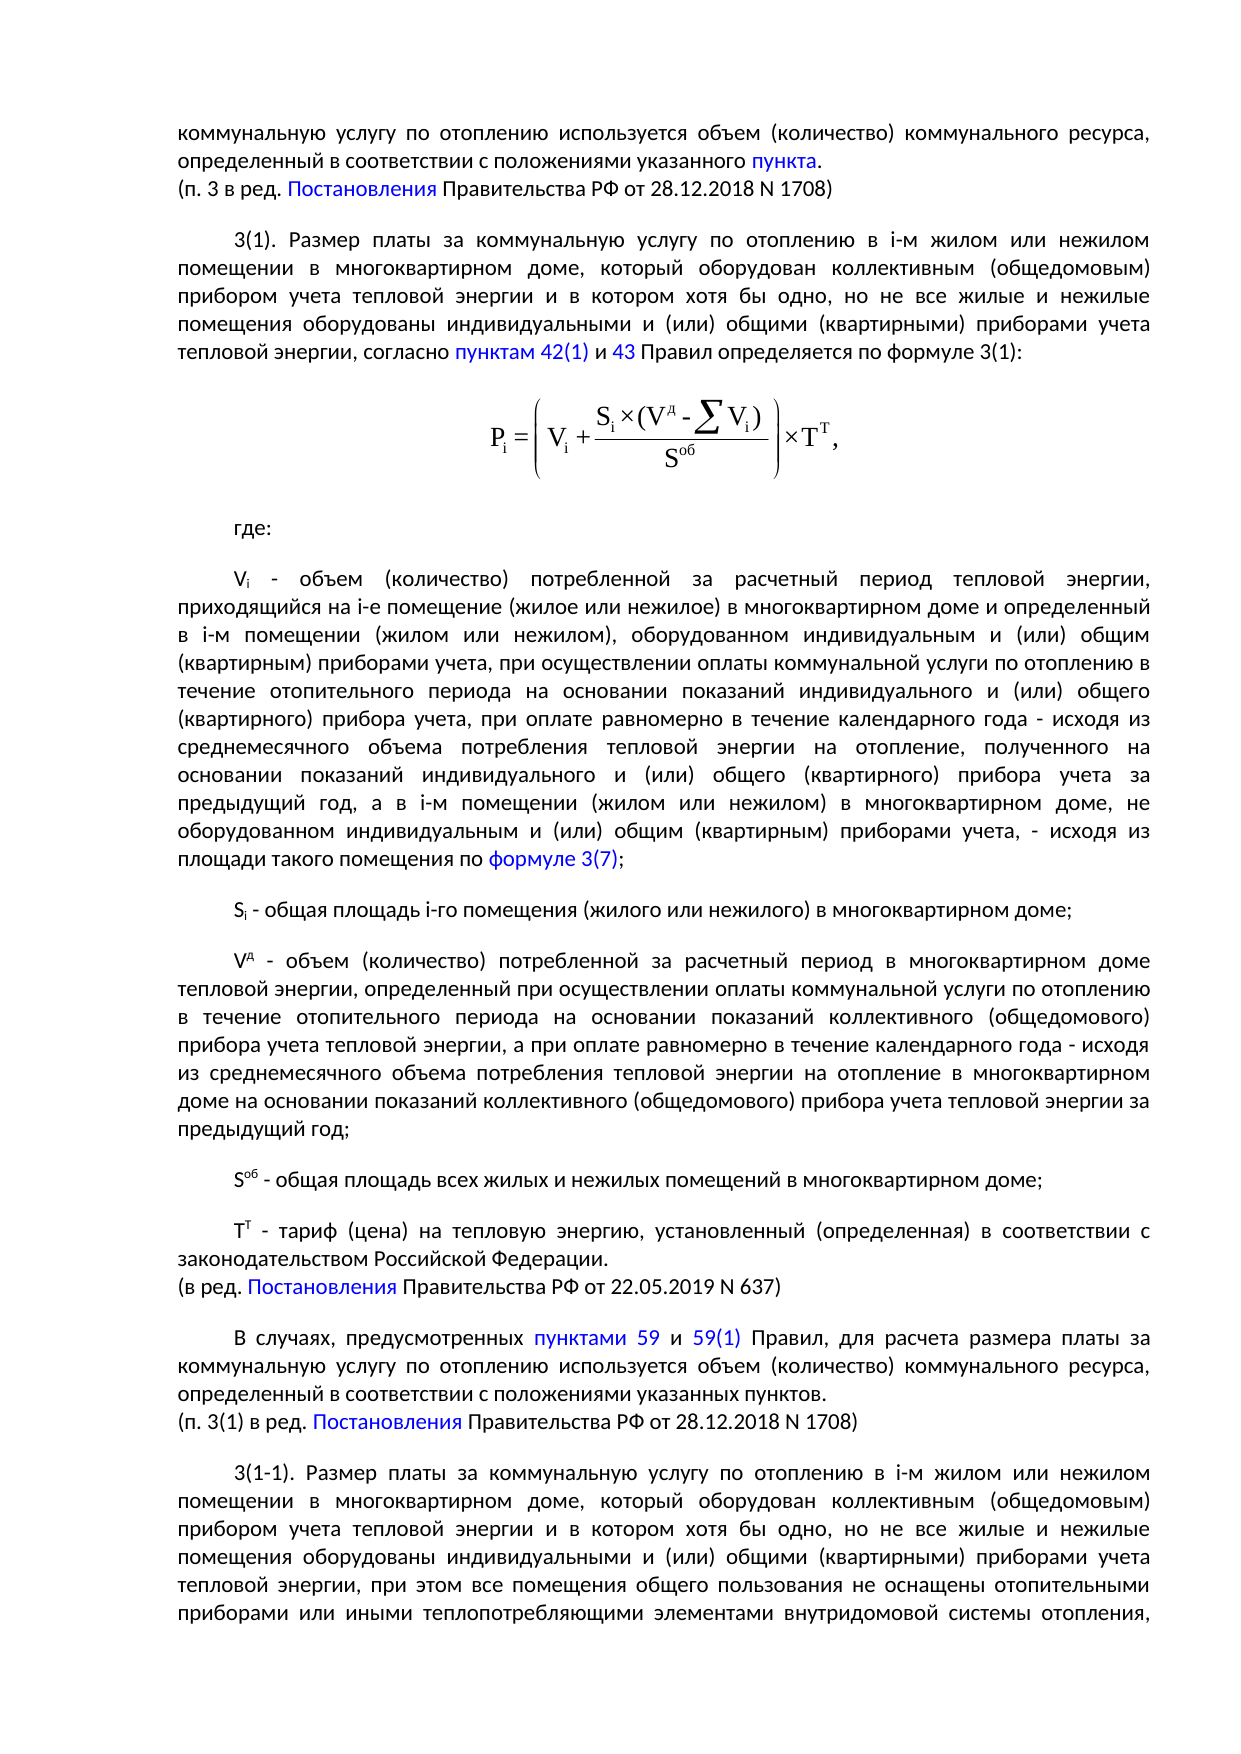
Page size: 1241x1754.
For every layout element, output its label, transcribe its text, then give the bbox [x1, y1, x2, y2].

text (п. 3(1) в ред. Постановления Правительства РФ от 28.12.2018 N 1708) [177, 1407, 1152, 1435]
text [177, 1458, 1152, 1626]
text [177, 118, 1152, 174]
text В случаях, предусмотренных пунктами 59 и 59(1) Правил, для расчета размера платы за коммунальную услугу по отоплению используется объем (количество) коммунального ресурса, определенный в соответствии с положениями указанных пунктов. [177, 1323, 1152, 1407]
text Vд - объем (количество) потребленной за расчетный период в многоквартирном доме тепловой энергии, определенный при осуществлении оплаты коммунальной услуги по отоплению в течение отопительного периода на основании показаний коллективного (общедомового) прибора учета тепловой энергии, а при оплате равномерно в течение календарного года - исходя из среднемесячного объема потребления тепловой энергии на отопление в многоквартирном доме на основании показаний коллективного (общедомового) прибора учета тепловой энергии за предыдущий год; [177, 946, 1152, 1142]
text (п. 3 в ред. Постановления Правительства РФ от 28.12.2018 N 1708) [177, 174, 1152, 202]
text Sоб - общая площадь всех жилых и нежилых помещений в многоквартирном доме; [177, 1165, 1152, 1193]
text где: [177, 513, 1152, 541]
text 3(1). Размер платы за коммунальную услугу по отоплению в i-м жилом или нежилом помещении в многоквартирном доме, который оборудован коллективным (общедомовым) прибором учета тепловой энергии и в котором хотя бы одно, но не все жилые и нежилые помещения оборудованы индивидуальными и (или) общими (квартирными) приборами учета тепловой энергии, согласно пунктам 42(1) и 43 Правил определяется по формуле 3(1): [177, 225, 1152, 365]
text TТ - тариф (цена) на тепловую энергию, установленный (определенная) в соответствии с законодательством Российской Федерации. [177, 1216, 1152, 1272]
text (в ред. Постановления Правительства РФ от 22.05.2019 N 637) [177, 1272, 1152, 1300]
text Vi - объем (количество) потребленной за расчетный период тепловой энергии, приходящийся на i-е помещение (жилое или нежилое) в многоквартирном доме и определенный в i-м помещении (жилом или нежилом), оборудованном индивидуальным и (или) общим (квартирным) приборами учета, при осуществлении оплаты коммунальной услуги по отоплению в течение отопительного периода на основании показаний индивидуального и (или) общего (квартирного) прибора учета, при оплате равномерно в течение календарного года - исходя из среднемесячного объема потребления тепловой энергии на отопление, полученного на основании показаний индивидуального и (или) общего (квартирного) прибора учета за предыдущий год, а в i-м помещении (жилом или нежилом) в многоквартирном доме, не оборудованном индивидуальным и (или) общим (квартирным) приборами учета, - исходя из площади такого помещения по формуле 3(7); [177, 564, 1152, 872]
text Si - общая площадь i-го помещения (жилого или нежилого) в многоквартирном доме; [177, 895, 1152, 923]
